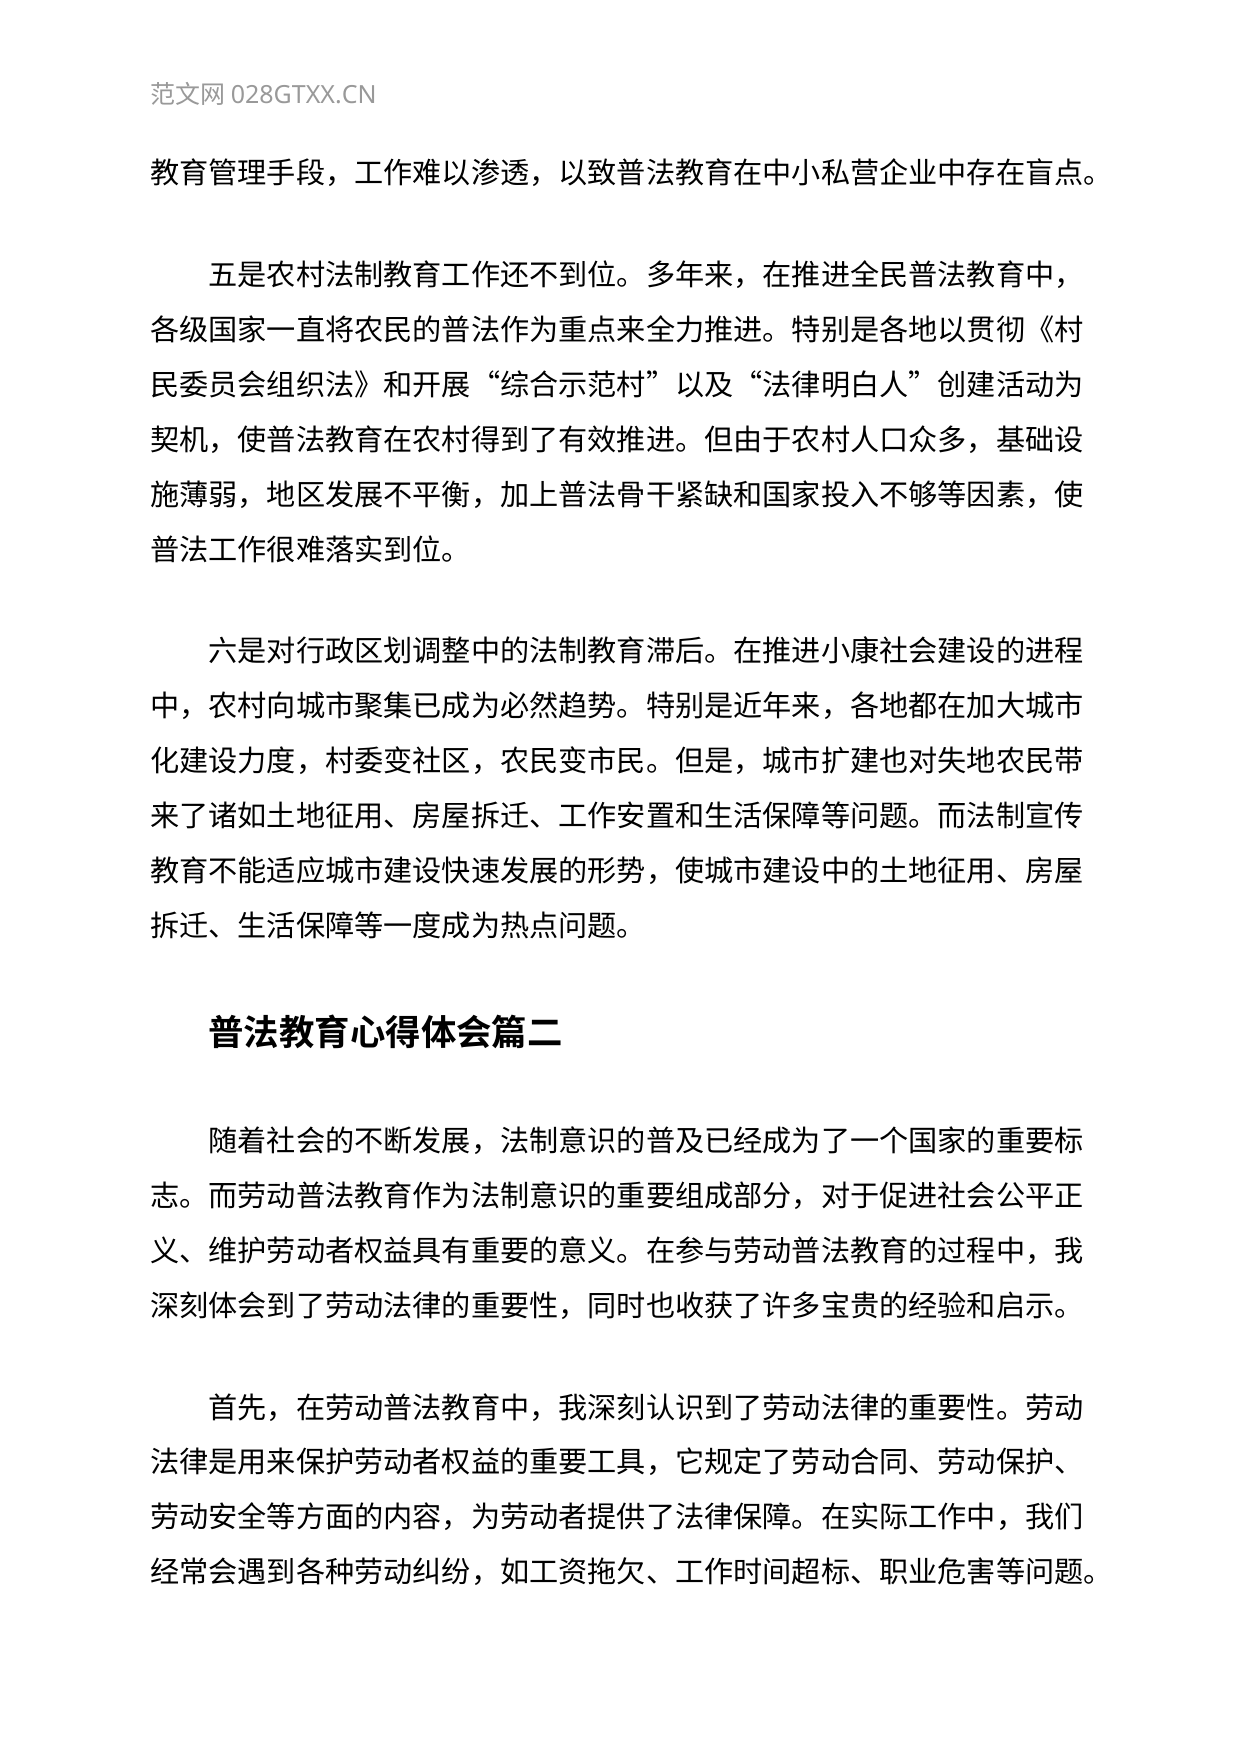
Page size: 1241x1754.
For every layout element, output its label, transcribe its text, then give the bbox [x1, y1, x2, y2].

text 普法教育心得体会篇二 [150, 1004, 1090, 1056]
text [150, 150, 1090, 192]
text 五是农村法制教育工作还不到位。多年来，在推进全民普法教育中，各级国家一直将农民的普法作为重点来全力推进。特别是各地以贯彻《村民委员会组织法》和开展“综合示范村”以及“法律明白人”创建活动为契机，使普法教育在农村得到了有效推进。但由于农村人口众多，基础设施薄弱，地区发展不平衡，加上普法骨干紧缺和国家投入不够等因素，使普法工作很难落实到位。 [150, 252, 1090, 568]
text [150, 1384, 1090, 1591]
text 随着社会的不断发展，法制意识的普及已经成为了一个国家的重要标志。而劳动普法教育作为法制意识的重要组成部分，对于促进社会公平正义、维护劳动者权益具有重要的意义。在参与劳动普法教育的过程中，我深刻体会到了劳动法律的重要性，同时也收获了许多宝贵的经验和启示。 [150, 1118, 1090, 1325]
text 六是对行政区划调整中的法制教育滞后。在推进小康社会建设的进程中，农村向城市聚集已成为必然趋势。特别是近年来，各地都在加大城市化建设力度，村委变社区，农民变市民。但是，城市扩建也对失地农民带来了诸如土地征用、房屋拆迁、工作安置和生活保障等问题。而法制宣传教育不能适应城市建设快速发展的形势，使城市建设中的土地征用、房屋拆迁、生活保障等一度成为热点问题。 [150, 628, 1090, 945]
